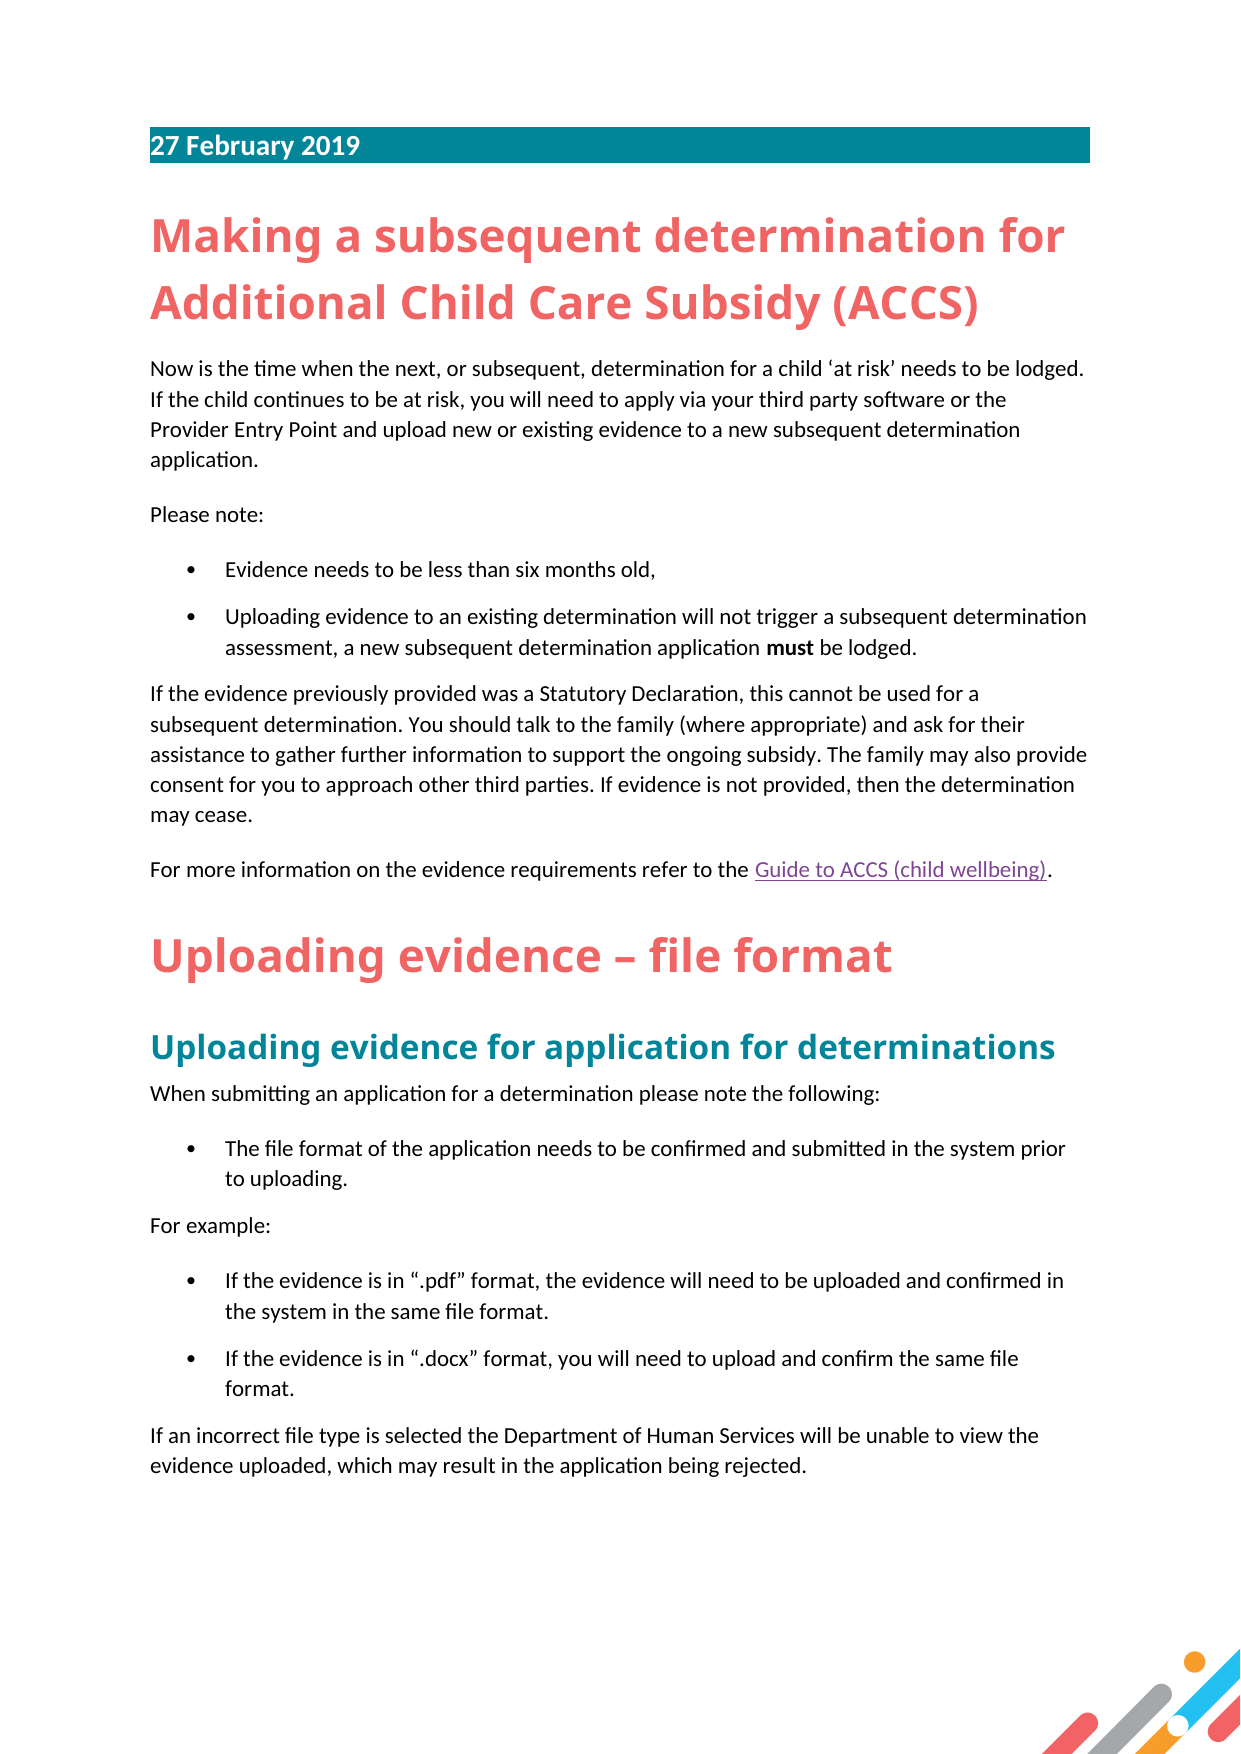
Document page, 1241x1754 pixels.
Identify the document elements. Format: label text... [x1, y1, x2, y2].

subtitle Making a subsequent determination for Additional Child Care Subsidy (ACCS) [150, 203, 1090, 333]
list Uploading evidence to an existing determination will not trigger a subsequent determination assessment, a new subsequent determination application must be lodged. [187, 602, 1090, 661]
text For example: [150, 1211, 1090, 1239]
list The file format of the application needs to be confirmed and submitted in the system prior to uploading. [187, 1134, 1090, 1193]
text If the evidence previously provided was a Statutory Declaration, this cannot be used for a subsequent determination. You should talk to the family (where appropriate) and ask for their assistance to gather further information to support the ongoing subsidy. The family may also provide consent for you to approach other third parties. If evidence is not provided, then the determination may cease. [150, 679, 1090, 828]
subtitle Uploading evidence for application for determinations [150, 1024, 1090, 1069]
text When submitting an application for a determination please note the following: [150, 1079, 1090, 1107]
subtitle Uploading evidence – file format [150, 923, 1090, 986]
text 27 February 2019 [150, 127, 1090, 163]
picture [1041, 1647, 1241, 1754]
list Evidence needs to be less than six months old, [187, 556, 1090, 584]
text For more information on the evidence requirements refer to the Guide to ACCS (child wellbeing). [150, 856, 1090, 884]
text Please note: [150, 500, 1090, 528]
list If the evidence is in “.docx” format, you will need to upload and confirm the same file format. [187, 1344, 1090, 1402]
list If the evidence is in “.pdf” format, the evidence will need to be uploaded and confirmed in the system in the same file format. [187, 1267, 1090, 1325]
text If an incorrect file type is selected the Department of Human Services will be unable to view the evidence uploaded, which may result in the application being rejected. [150, 1421, 1090, 1479]
text Now is the time when the next, or subsequent, determination for a child ‘at risk’ needs to be lodged. If the child continues to be at risk, you will need to apply via your third party software or the Provider Entry Point and upload new or existing evidence to a new subsequent determination application. [150, 354, 1090, 473]
